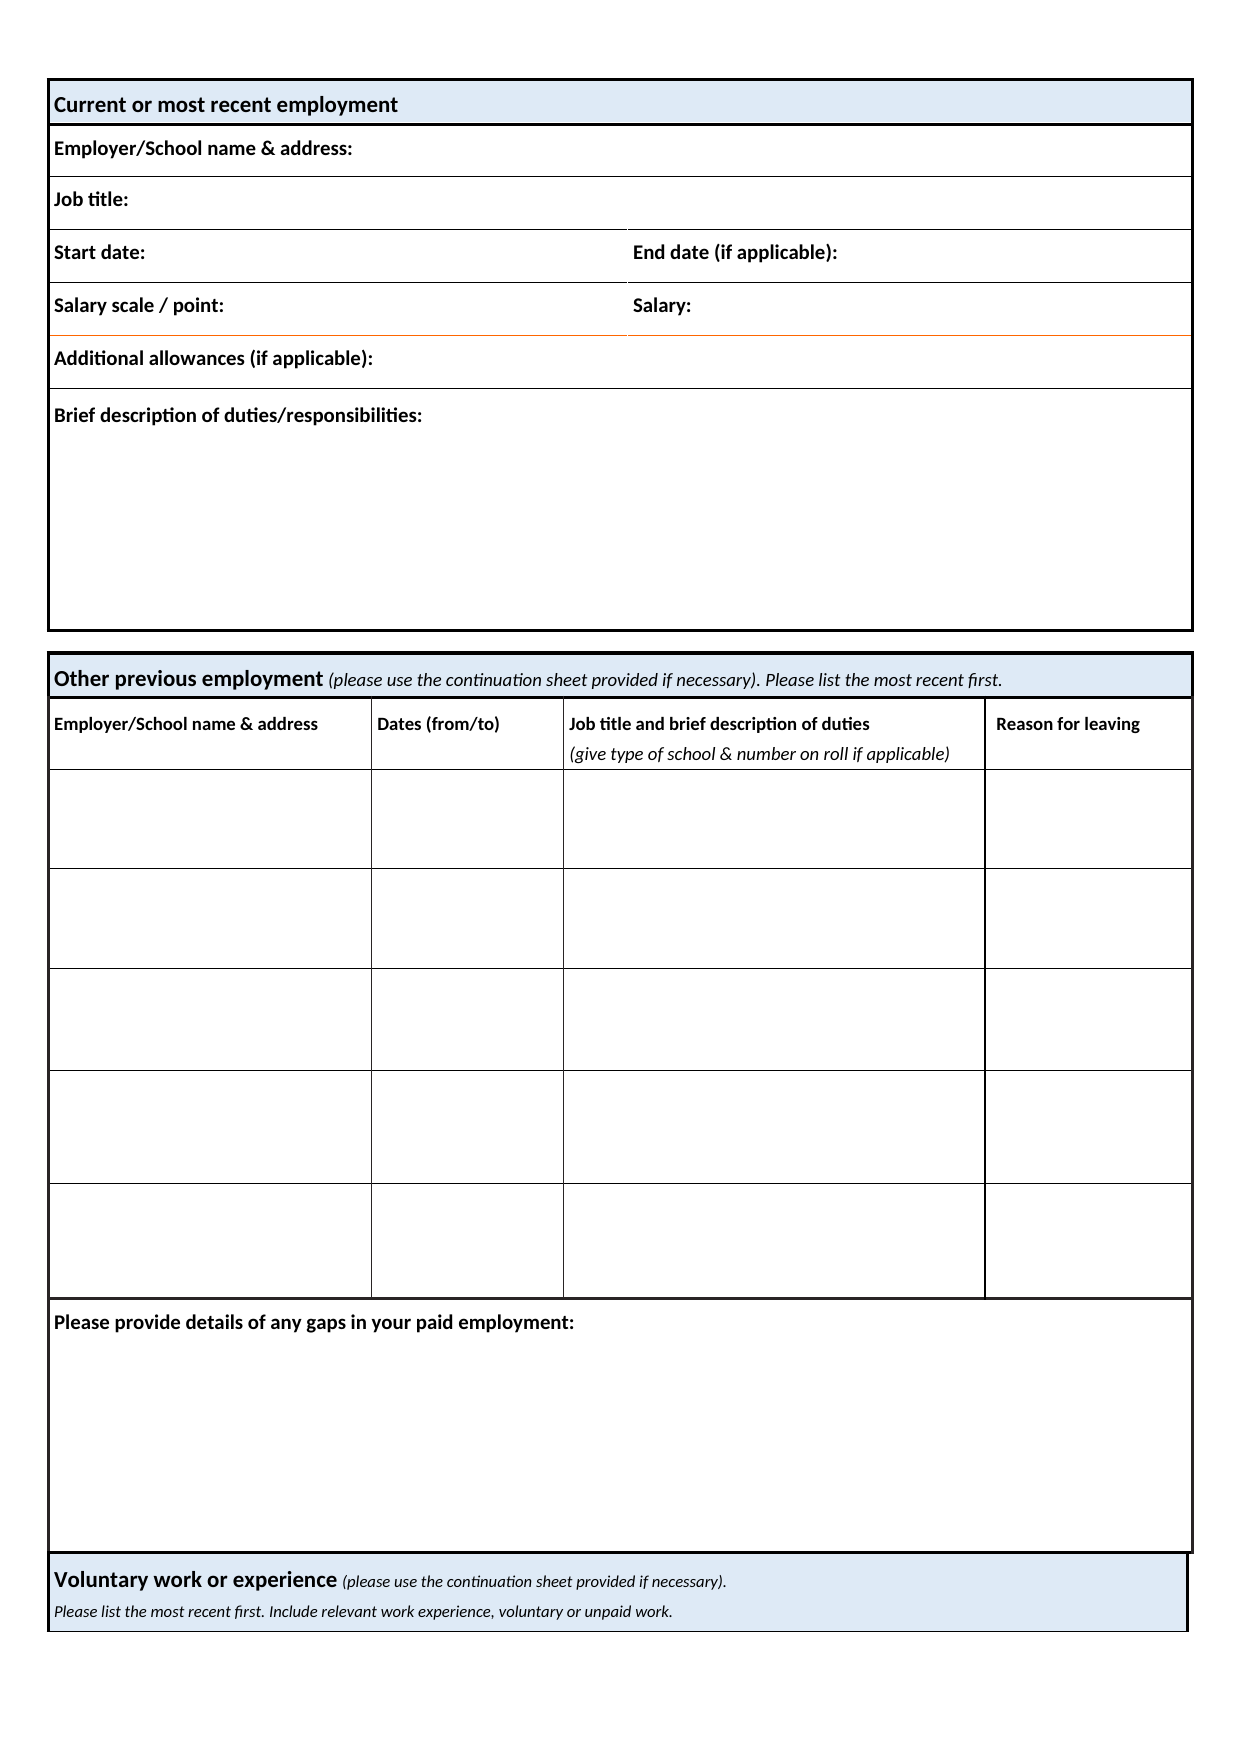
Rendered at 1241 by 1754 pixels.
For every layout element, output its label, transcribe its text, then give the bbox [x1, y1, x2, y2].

table_cell Employer/School name & address [50, 699, 371, 769]
table_cell Voluntary work or experience (please use the continuation sheet provided if necessary). Please list the most recent first. Include relevant work experience, voluntary or unpaid work. [50, 1554, 1186, 1631]
table_cell [564, 1071, 984, 1182]
table_cell Salary: [628, 283, 1191, 335]
table_cell [564, 1184, 984, 1297]
table_cell [50, 969, 371, 1070]
table_cell [986, 969, 1191, 1070]
table_cell [372, 1071, 563, 1182]
table_header Current or most recent employment [50, 81, 1191, 122]
table_cell Please provide details of any gaps in your paid employment: [50, 1300, 1191, 1551]
table_cell End date (if applicable): [628, 230, 1191, 282]
table_cell [50, 770, 371, 868]
table_header Other previous employment (please use the continuation sheet provided if necessary). Please list the most recent first. [50, 655, 1191, 696]
table_cell Brief description of duties/responsibilities: [50, 389, 1191, 629]
table_cell [986, 1071, 1191, 1182]
table_cell Start date: [50, 230, 627, 282]
table_cell [564, 869, 984, 967]
table_cell [986, 869, 1191, 967]
table_cell [986, 770, 1191, 868]
table_cell Job title and brief description of duties (give type of school & number on roll if applicable) [564, 699, 984, 769]
table_cell Job title: [50, 177, 1191, 229]
table_cell [50, 1184, 371, 1297]
table_cell Salary scale / point: [50, 283, 627, 335]
table_cell Additional allowances (if applicable): [50, 336, 1191, 388]
table_cell [372, 1184, 563, 1297]
table_cell [986, 1184, 1191, 1297]
table_cell [564, 770, 984, 868]
table_cell [372, 869, 563, 967]
table_cell Reason for leaving [986, 699, 1191, 769]
table_cell [50, 869, 371, 967]
table_cell [564, 969, 984, 1070]
table_cell [372, 969, 563, 1070]
table_cell [372, 770, 563, 868]
table_cell [50, 1071, 371, 1182]
table_cell Employer/School name & address: [50, 126, 1191, 176]
table_cell Dates (from/to) [372, 699, 563, 769]
